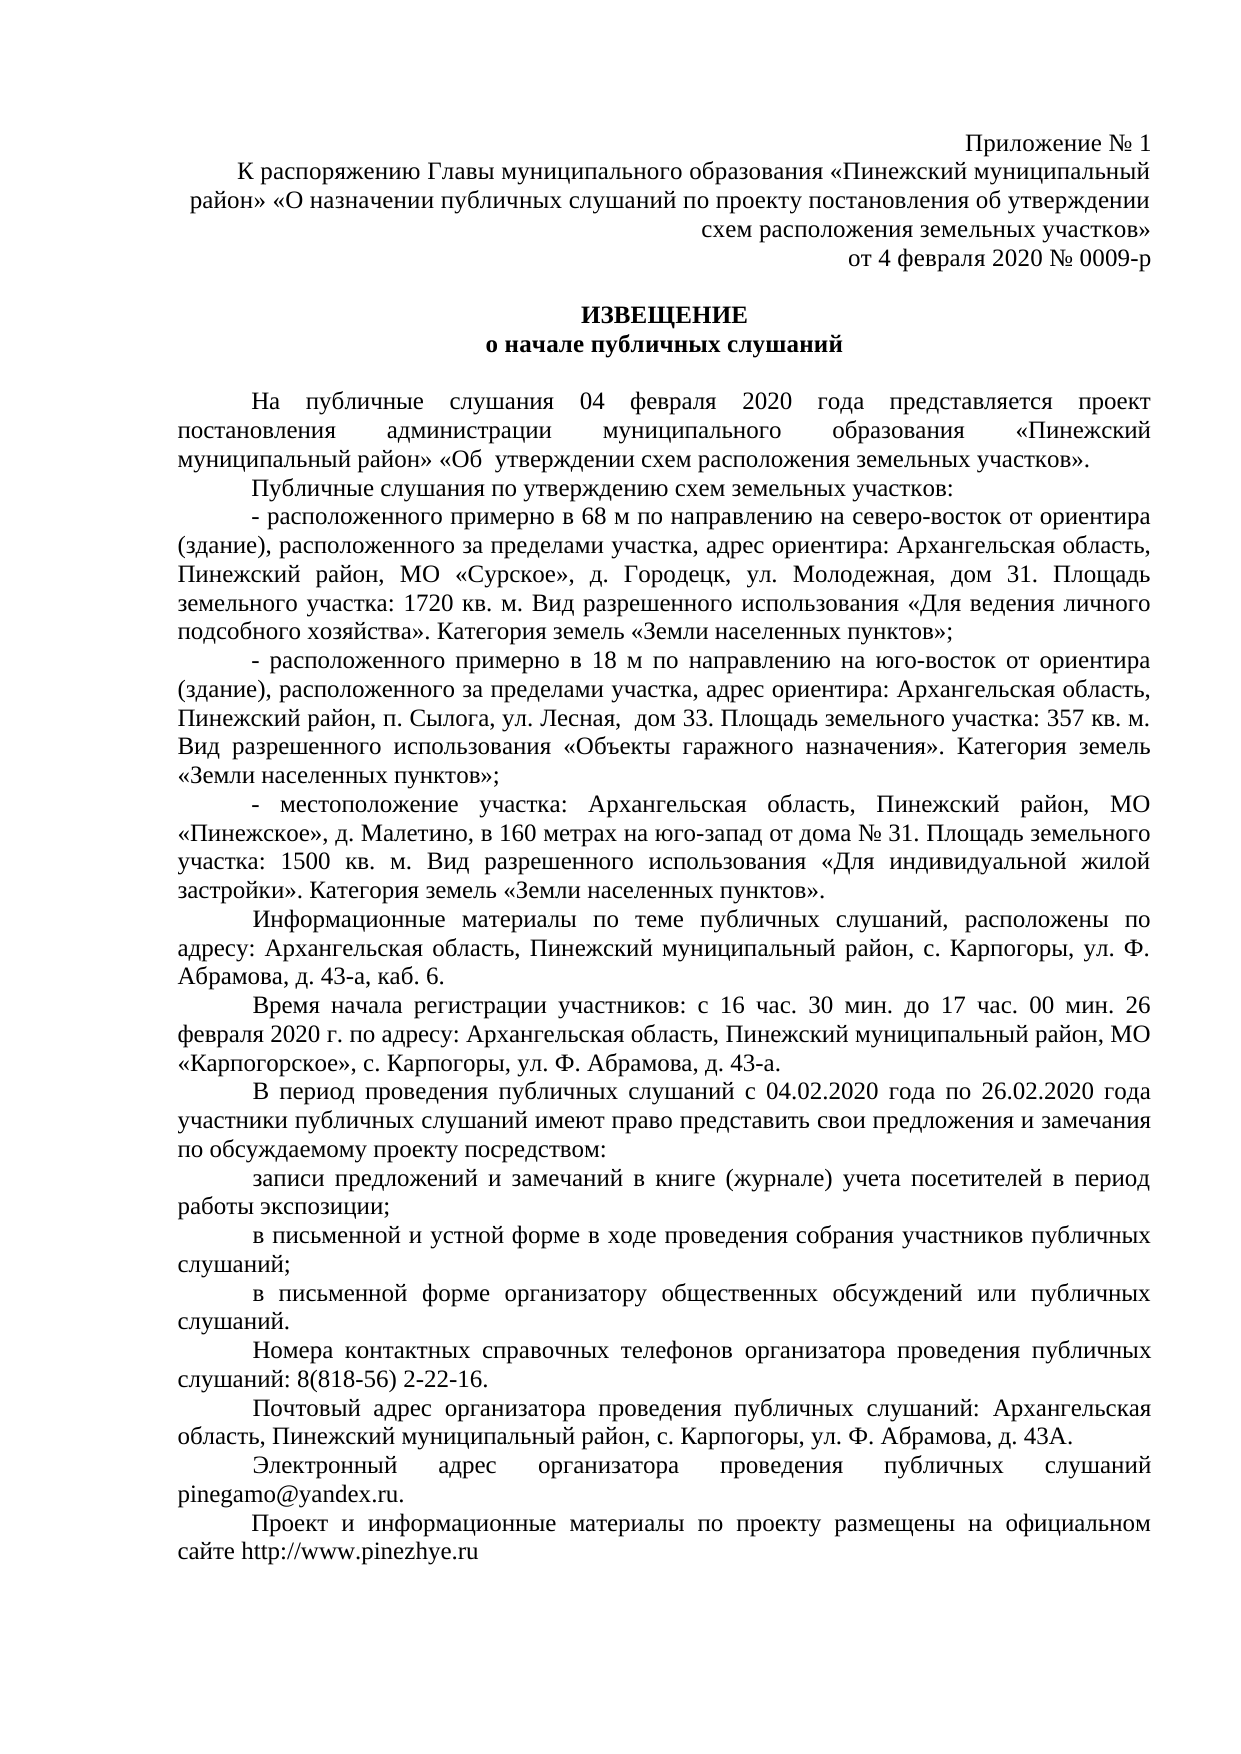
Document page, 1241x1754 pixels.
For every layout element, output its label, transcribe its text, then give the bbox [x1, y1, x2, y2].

text На публичные слушания 04 февраля 2020 года представляется проект постановления администрации муниципального образования «Пинежский муниципальный район» «Об утверждении схем расположения земельных участков». [177, 386, 1152, 473]
text Почтовый адрес организатора проведения публичных слушаний: Архангельская область, Пинежский муниципальный район, с. Карпогоры, ул. Ф. Абрамова, д. 43А. [177, 1393, 1152, 1450]
text от 4 февраля 2020 № 0009-р [148, 243, 1152, 271]
text В период проведения публичных слушаний с 04.02.2020 года по 26.02.2020 года участники публичных слушаний имеют право представить свои предложения и замечания по обсуждаемому проекту посредством: [177, 1076, 1152, 1163]
text Информационные материалы по теме публичных слушаний, расположены по адресу: Архангельская область, Пинежский муниципальный район, с. Карпогоры, ул. Ф. Абрамова, д. 43-а, каб. 6. [177, 904, 1152, 990]
text в письменной форме организатору общественных обсуждений или публичных слушаний. [177, 1278, 1152, 1335]
text ИЗВЕЩЕНИЕ [177, 300, 1152, 329]
text Время начала регистрации участников: с 16 час. 30 мин. до 17 час. 00 мин. 26 февраля 2020 г. по адресу: Архангельская область, Пинежский муниципальный район, МО «Карпогорское», с. Карпогоры, ул. Ф. Абрамова, д. 43-а. [177, 990, 1152, 1076]
text - местоположение участка: Архангельская область, Пинежский район, МО «Пинежское», д. Малетино, в 160 метрах на юго-запад от дома № 31. Площадь земельного участка: 1500 кв. м. Вид разрешенного использования «Для индивидуальной жилой застройки». Категория земель «Земли населенных пунктов». [177, 789, 1152, 904]
text о начале публичных слушаний [177, 329, 1152, 358]
text Проект и информационные материалы по проекту размещены на официальном сайте http://www.pinezhye.ru [177, 1508, 1152, 1565]
text - расположенного примерно в 18 м по направлению на юго-восток от ориентира (здание), расположенного за пределами участка, адрес ориентира: Архангельская область, Пинежский район, п. Сылога, ул. Лесная, дом 33. Площадь земельного участка: 357 кв. м. Вид разрешенного использования «Объекты гаражного назначения». Категория земель «Земли населенных пунктов»; [177, 645, 1152, 789]
text Номера контактных справочных телефонов организатора проведения публичных слушаний: 8(818-56) 2-22-16. [177, 1335, 1152, 1393]
text Приложение № 1 [177, 128, 1152, 156]
text Электронный адрес организатора проведения публичных слушаний pinegamo@yandex.ru. [177, 1450, 1152, 1508]
text записи предложений и замечаний в книге (журнале) учета посетителей в период работы экспозиции; [177, 1163, 1152, 1220]
text К распоряжению Главы муниципального образования «Пинежский муниципальный район» «О назначении публичных слушаний по проекту постановления об утверждении схем расположения земельных участков» [177, 156, 1152, 243]
text в письменной и устной форме в ходе проведения собрания участников публичных слушаний; [177, 1220, 1152, 1278]
text Публичные слушания по утверждению схем земельных участков: [177, 473, 1152, 501]
text - расположенного примерно в 68 м по направлению на северо-восток от ориентира (здание), расположенного за пределами участка, адрес ориентира: Архангельская область, Пинежский район, МО «Сурское», д. Городецк, ул. Молодежная, дом 31. Площадь земельного участка: 1720 кв. м. Вид разрешенного использования «Для ведения личного подсобного хозяйства». Категория земель «Земли населенных пунктов»; [177, 501, 1152, 645]
